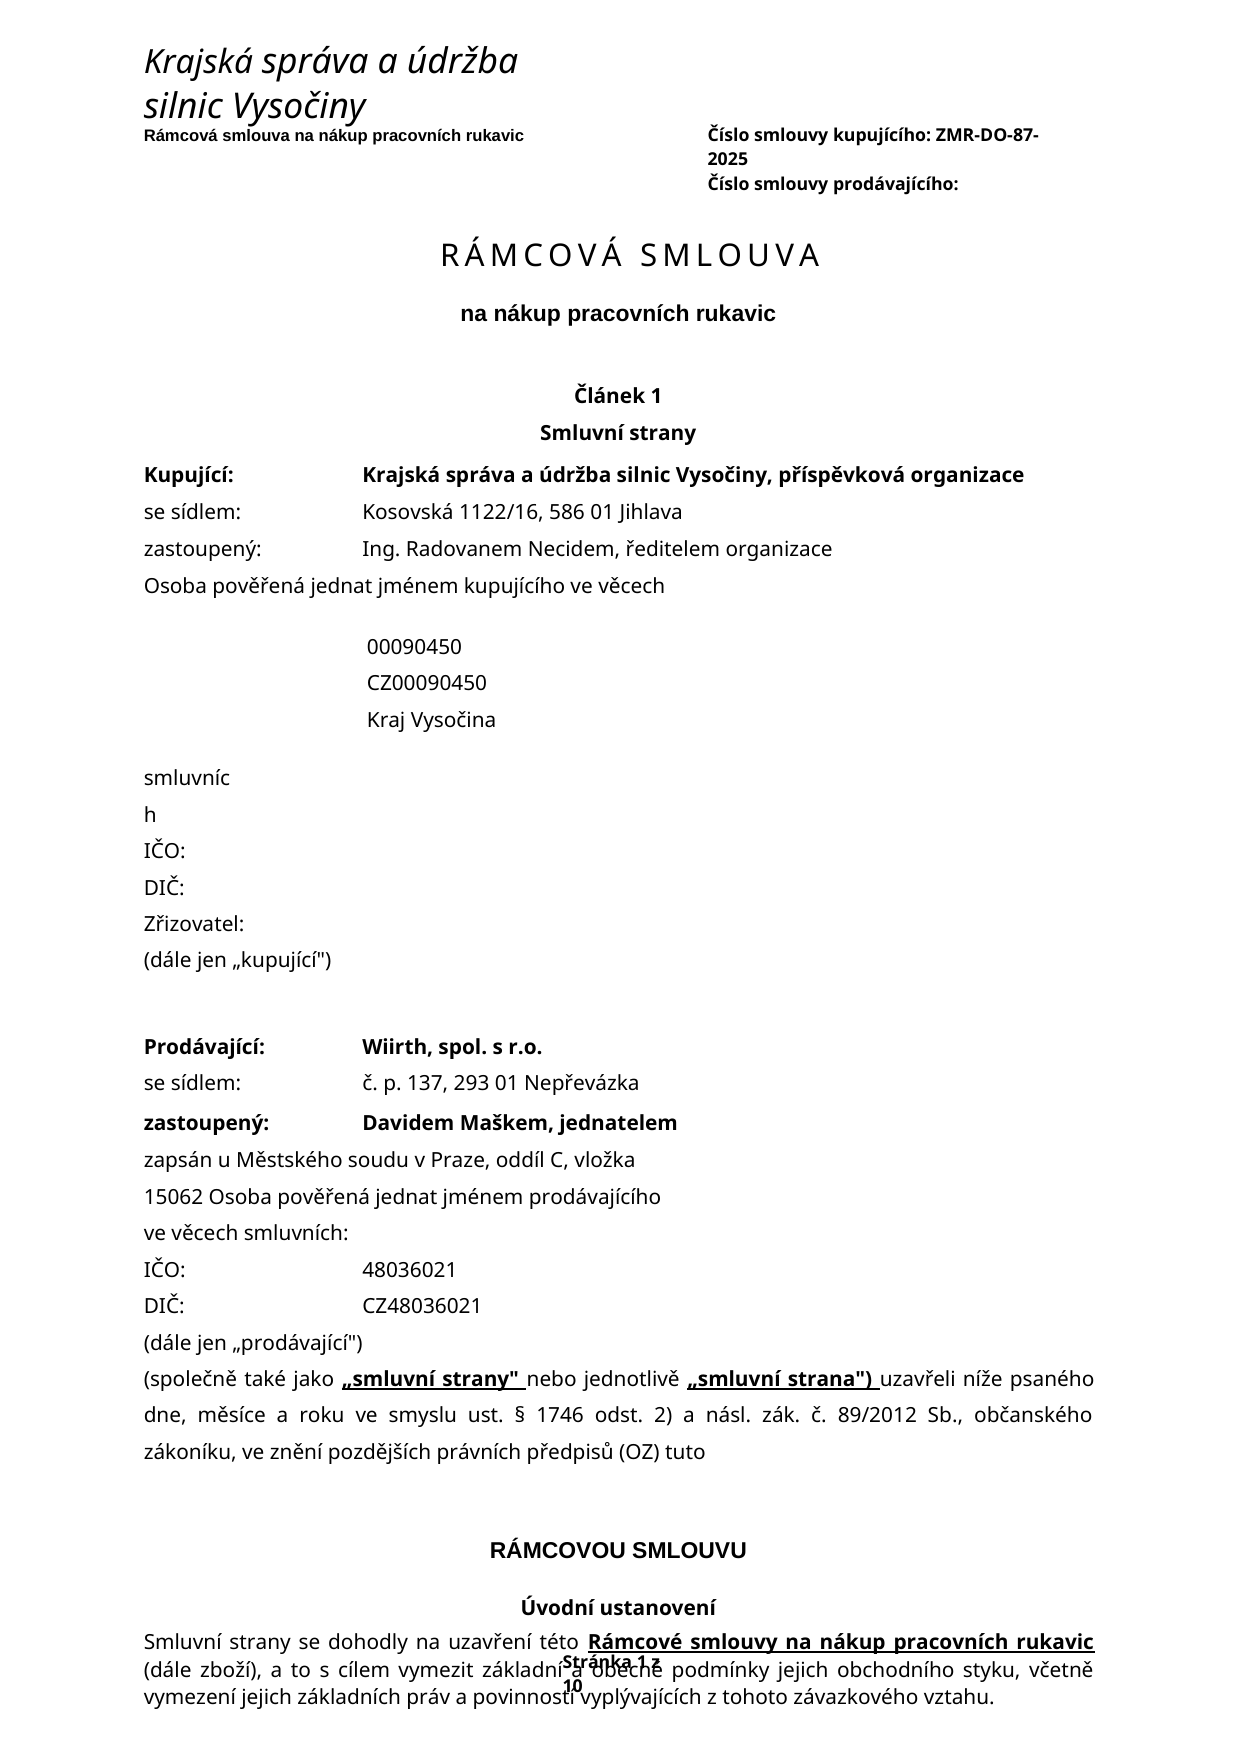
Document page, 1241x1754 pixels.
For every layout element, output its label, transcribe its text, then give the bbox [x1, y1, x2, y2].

text DIČ: [143, 866, 1095, 902]
text Článek 1 Smluvní strany [143, 374, 1093, 447]
text zastoupený: Ing. Radovanem Necidem, ředitelem organizace [143, 527, 1095, 564]
text (společně také jako „smluvní strany" nebo jednotlivě „smluvní strana") uzavřeli níže psaného dne, měsíce a roku ve smyslu ust. § 1746 odst. 2) a násl. zák. č. 89/2012 Sb., občanského zákoníku, ve znění pozdějších právních předpisů (OZ) tuto [143, 1357, 1095, 1467]
text DIČ: CZ48036021 [143, 1284, 1095, 1321]
text zapsán u Městského soudu v Praze, oddíl C, vložka 15062 Osoba pověřená jednat jménem prodávajícího ve věcech smluvních: [143, 1138, 686, 1248]
text IČO: [143, 829, 1095, 866]
text Kupující: Krajská správa a údržba silnic Vysočiny, příspěvková organizace [143, 453, 1095, 490]
text se sídlem: č. p. 137, 293 01 Nepřevázka [143, 1058, 1095, 1098]
text (dále jen „prodávající") [143, 1321, 1095, 1357]
text Rámcová smlouva na nákup pracovních rukavic [143, 128, 1095, 145]
text zastoupený: Davidem Maškem, jednatelem [143, 1098, 1095, 1138]
text IČO: 48036021 [143, 1248, 1095, 1284]
text Smluvní strany se dohodly na uzavření této Rámcové smlouvy na nákup pracovních rukavic (dále zboží), a to s cílem vymezit základní a obecné podmínky jejich obchodního styku, včetně vymezení jejich základních práv a povinností vyplývajících z tohoto závazkového vztahu. [143, 1628, 1095, 1710]
text Zřizovatel: [143, 902, 1095, 939]
text na nákup pracovních rukavic [143, 303, 1093, 326]
text se sídlem: Kosovská 1122/16, 586 01 Jihlava [143, 490, 1095, 527]
text Úvodní ustanovení [143, 1599, 1093, 1619]
text Osoba pověřená jednat jménem kupujícího ve věcech smluvních [143, 564, 686, 829]
text (dále jen „kupující") [143, 939, 1095, 975]
text Prodávající: Wiirth, spol. s r.o. [143, 1038, 1095, 1058]
text RÁMCOVÁ SMLOUVA [164, 241, 1095, 272]
text RÁMCOVOU SMLOUVU [143, 1540, 1093, 1563]
text Krajská správa a údržba silnic Vysočiny [143, 38, 526, 128]
